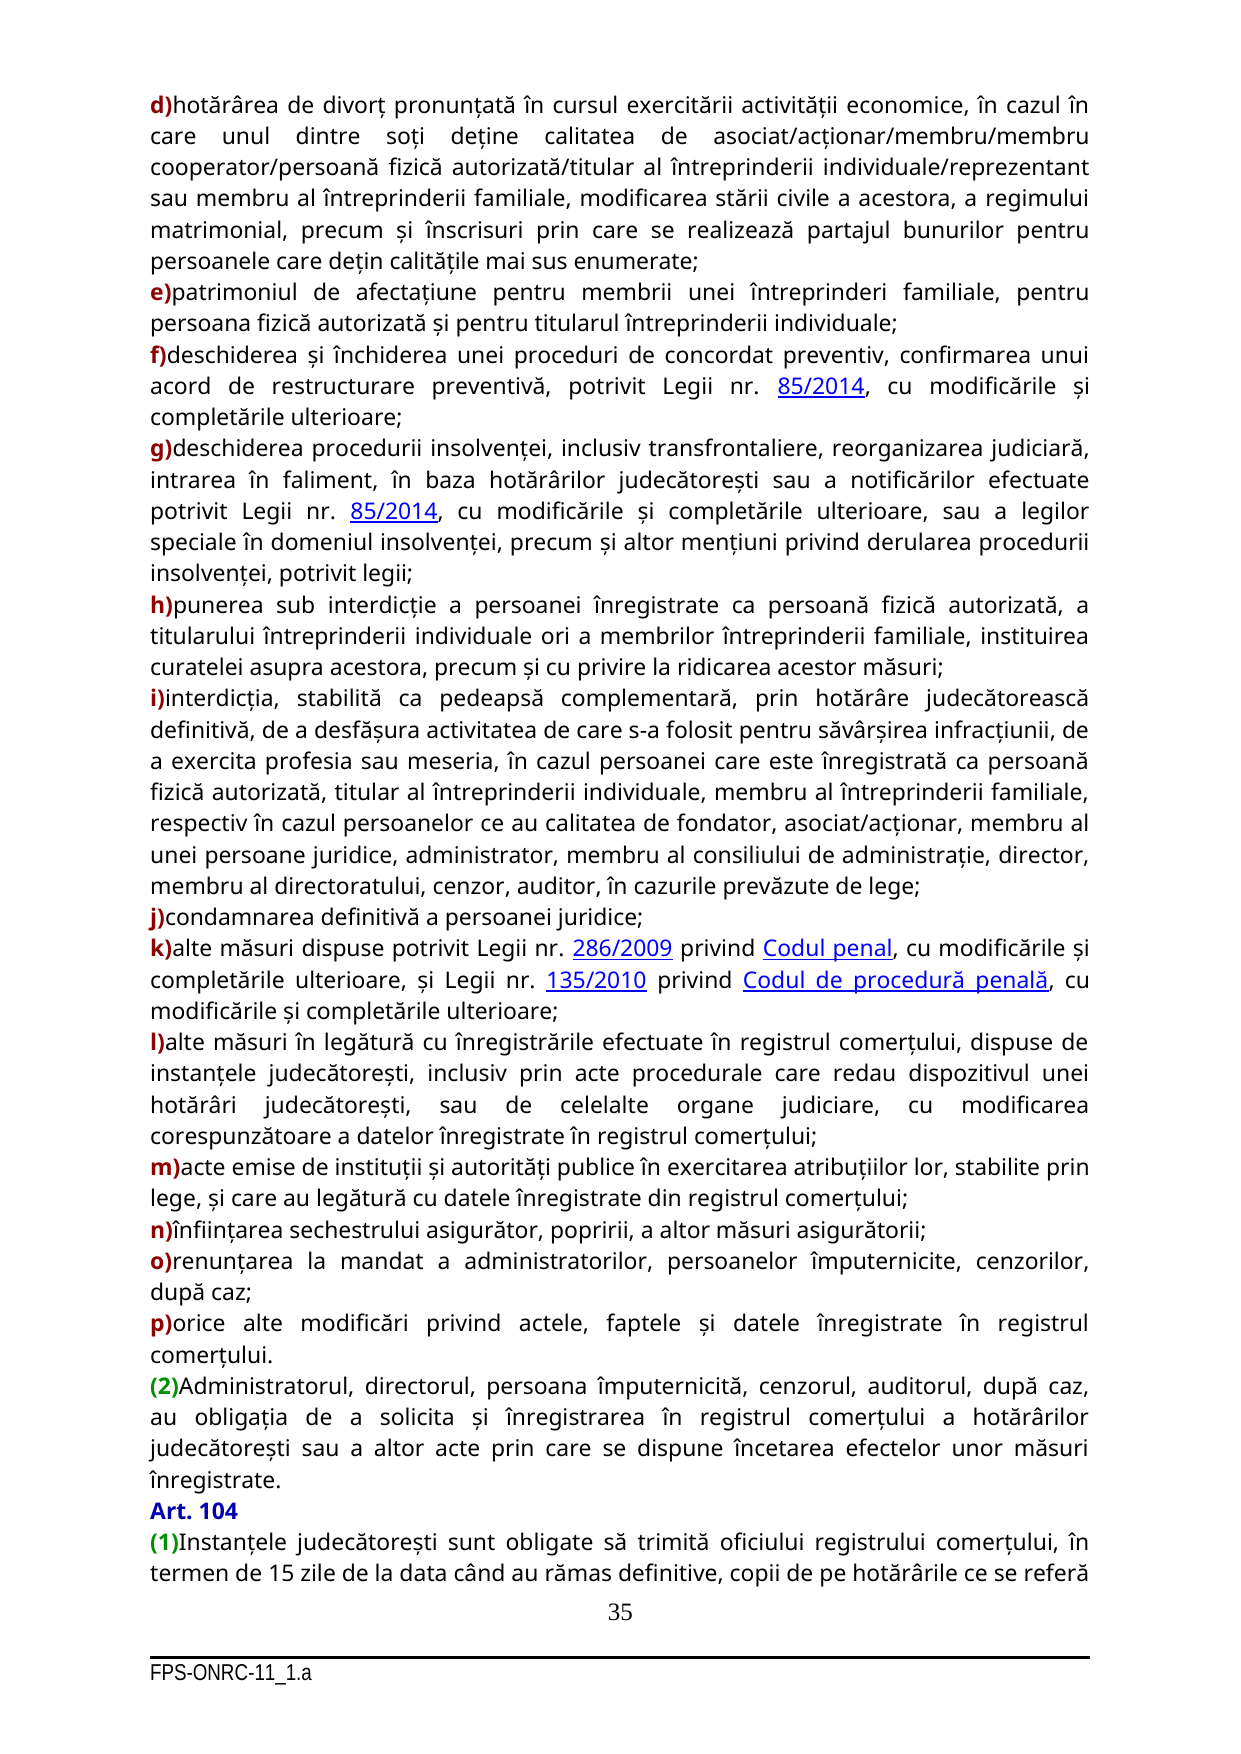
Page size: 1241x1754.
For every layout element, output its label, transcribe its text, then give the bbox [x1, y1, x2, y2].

text j)condamnarea definitivă a persoanei juridice; [150, 901, 1090, 932]
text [150, 1526, 1090, 1589]
text l)alte măsuri în legătură cu înregistrările efectuate în registrul comerţului, dispuse de instanţele judecătoreşti, inclusiv prin acte procedurale care redau dispozitivul unei hotărâri judecătoreşti, sau de celelalte organe judiciare, cu modificarea corespunzătoare a datelor înregistrate în registrul comerţului; [150, 1026, 1090, 1151]
text Art. 104 [150, 1495, 1090, 1526]
text m)acte emise de instituţii şi autorităţi publice în exercitarea atribuţiilor lor, stabilite prin lege, şi care au legătură cu datele înregistrate din registrul comerţului; [150, 1151, 1090, 1214]
text k)alte măsuri dispuse potrivit Legii nr. 286/2009 privind Codul penal, cu modificările şi completările ulterioare, şi Legii nr. 135/2010 privind Codul de procedură penală, cu modificările şi completările ulterioare; [150, 932, 1090, 1026]
text o)renunţarea la mandat a administratorilor, persoanelor împuternicite, cenzorilor, după caz; [150, 1245, 1090, 1307]
text e)patrimoniul de afectaţiune pentru membrii unei întreprinderi familiale, pentru persoana fizică autorizată şi pentru titularul întreprinderii individuale; [150, 276, 1090, 339]
text h)punerea sub interdicţie a persoanei înregistrate ca persoană fizică autorizată, a titularului întreprinderii individuale ori a membrilor întreprinderii familiale, instituirea curatelei asupra acestora, precum şi cu privire la ridicarea acestor măsuri; [150, 589, 1090, 682]
text p)orice alte modificări privind actele, faptele şi datele înregistrate în registrul comerţului. [150, 1307, 1090, 1370]
text g)deschiderea procedurii insolvenţei, inclusiv transfrontaliere, reorganizarea judiciară, intrarea în faliment, în baza hotărârilor judecătoreşti sau a notificărilor efectuate potrivit Legii nr. 85/2014, cu modificările şi completările ulterioare, sau a legilor speciale în domeniul insolvenţei, precum şi altor menţiuni privind derularea procedurii insolvenţei, potrivit legii; [150, 432, 1090, 589]
text d)hotărârea de divorţ pronunţată în cursul exercitării activităţii economice, în cazul în care unul dintre soţi deţine calitatea de asociat/acţionar/membru/membru cooperator/persoană fizică autorizată/titular al întreprinderii individuale/reprezentant sau membru al întreprinderii familiale, modificarea stării civile a acestora, a regimului matrimonial, precum şi înscrisuri prin care se realizează partajul bunurilor pentru persoanele care deţin calităţile mai sus enumerate; [150, 89, 1090, 276]
text f)deschiderea şi închiderea unei proceduri de concordat preventiv, confirmarea unui acord de restructurare preventivă, potrivit Legii nr. 85/2014, cu modificările şi completările ulterioare; [150, 339, 1090, 432]
text (2)Administratorul, directorul, persoana împuternicită, cenzorul, auditorul, după caz, au obligaţia de a solicita şi înregistrarea în registrul comerţului a hotărârilor judecătoreşti sau a altor acte prin care se dispune încetarea efectelor unor măsuri înregistrate. [150, 1370, 1090, 1495]
text i)interdicţia, stabilită ca pedeapsă complementară, prin hotărâre judecătorească definitivă, de a desfăşura activitatea de care s-a folosit pentru săvârşirea infracţiunii, de a exercita profesia sau meseria, în cazul persoanei care este înregistrată ca persoană fizică autorizată, titular al întreprinderii individuale, membru al întreprinderii familiale, respectiv în cazul persoanelor ce au calitatea de fondator, asociat/acţionar, membru al unei persoane juridice, administrator, membru al consiliului de administraţie, director, membru al directoratului, cenzor, auditor, în cazurile prevăzute de lege; [150, 682, 1090, 901]
text n)înfiinţarea sechestrului asigurător, popririi, a altor măsuri asigurătorii; [150, 1214, 1090, 1245]
